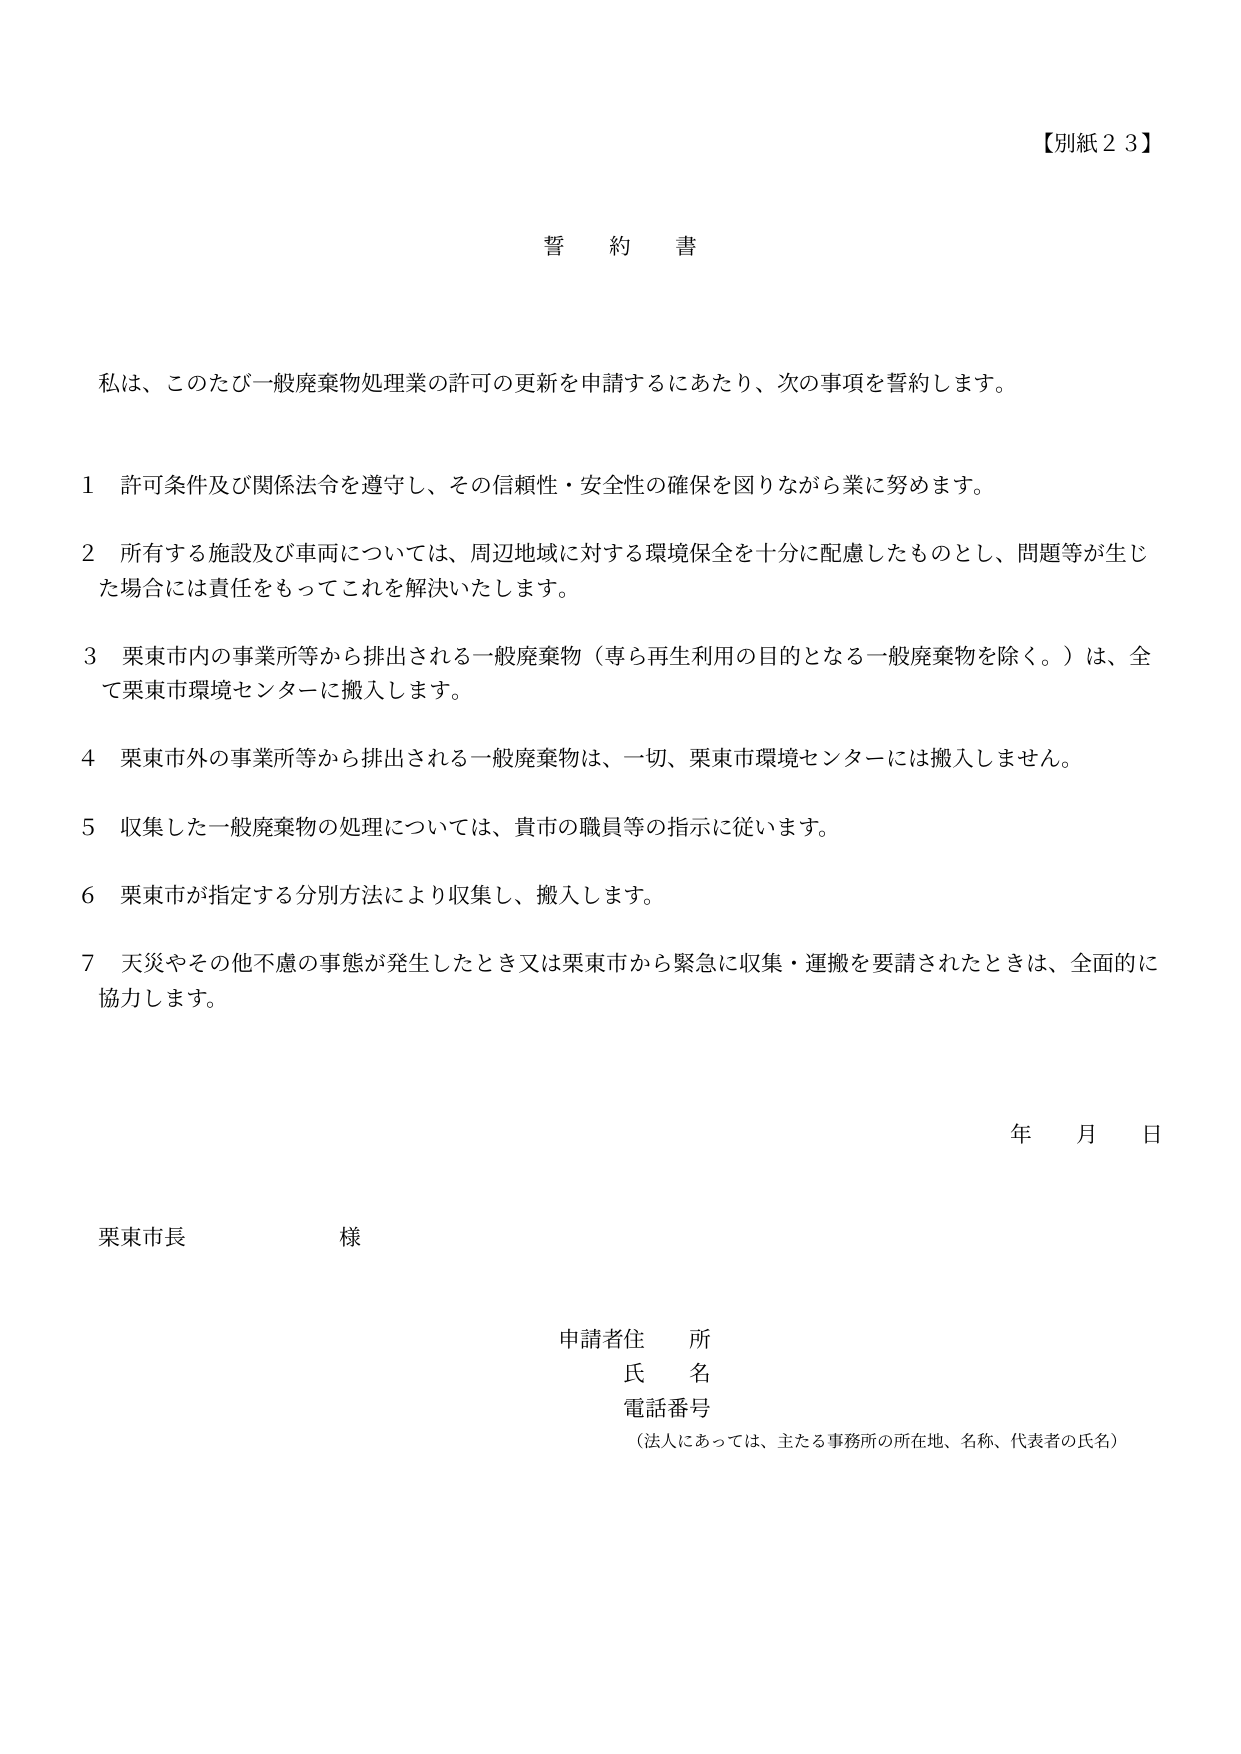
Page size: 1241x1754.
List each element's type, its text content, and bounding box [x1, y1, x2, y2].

text 氏 名 [77, 1355, 1163, 1389]
text ７ 天災やその他不慮の事態が発生したとき又は栗東市から緊急に収集・運搬を要請されたときは、全面的に協力します。 [77, 945, 1163, 1014]
text 電話番号 [77, 1389, 1163, 1424]
text 栗東市長 様 [77, 1219, 1163, 1253]
text 年 月 日 [77, 1116, 1163, 1150]
text 私は、このたび一般廃棄物処理業の許可の更新を申請するにあたり、次の事項を誓約します。 [77, 364, 1163, 399]
text ２ 所有する施設及び車両については、周辺地域に対する環境保全を十分に配慮したものとし、問題等が生じた場合には責任をもってこれを解決いたします。 [77, 535, 1163, 604]
text ３ 栗東市内の事業所等から排出される一般廃棄物（専ら再生利用の目的となる一般廃棄物を除く。）は、全て栗東市環境センターに搬入します。 [79, 638, 1163, 706]
text １ 許可条件及び関係法令を遵守し、その信頼性・安全性の確保を図りながら業に努めます。 [77, 467, 1163, 501]
text ５ 収集した一般廃棄物の処理については、貴市の職員等の指示に従います。 [77, 809, 1163, 843]
text 【別紙２３】 [77, 125, 1163, 159]
text ４ 栗東市外の事業所等から排出される一般廃棄物は、一切、栗東市環境センターには搬入しません。 [77, 740, 1163, 774]
text （法人にあっては、主たる事務所の所在地、名称、代表者の氏名） [77, 1424, 1163, 1458]
text 申請者住 所 [77, 1321, 1163, 1355]
text 誓 約 書 [77, 228, 1163, 262]
text ６ 栗東市が指定する分別方法により収集し、搬入します。 [77, 877, 1163, 911]
